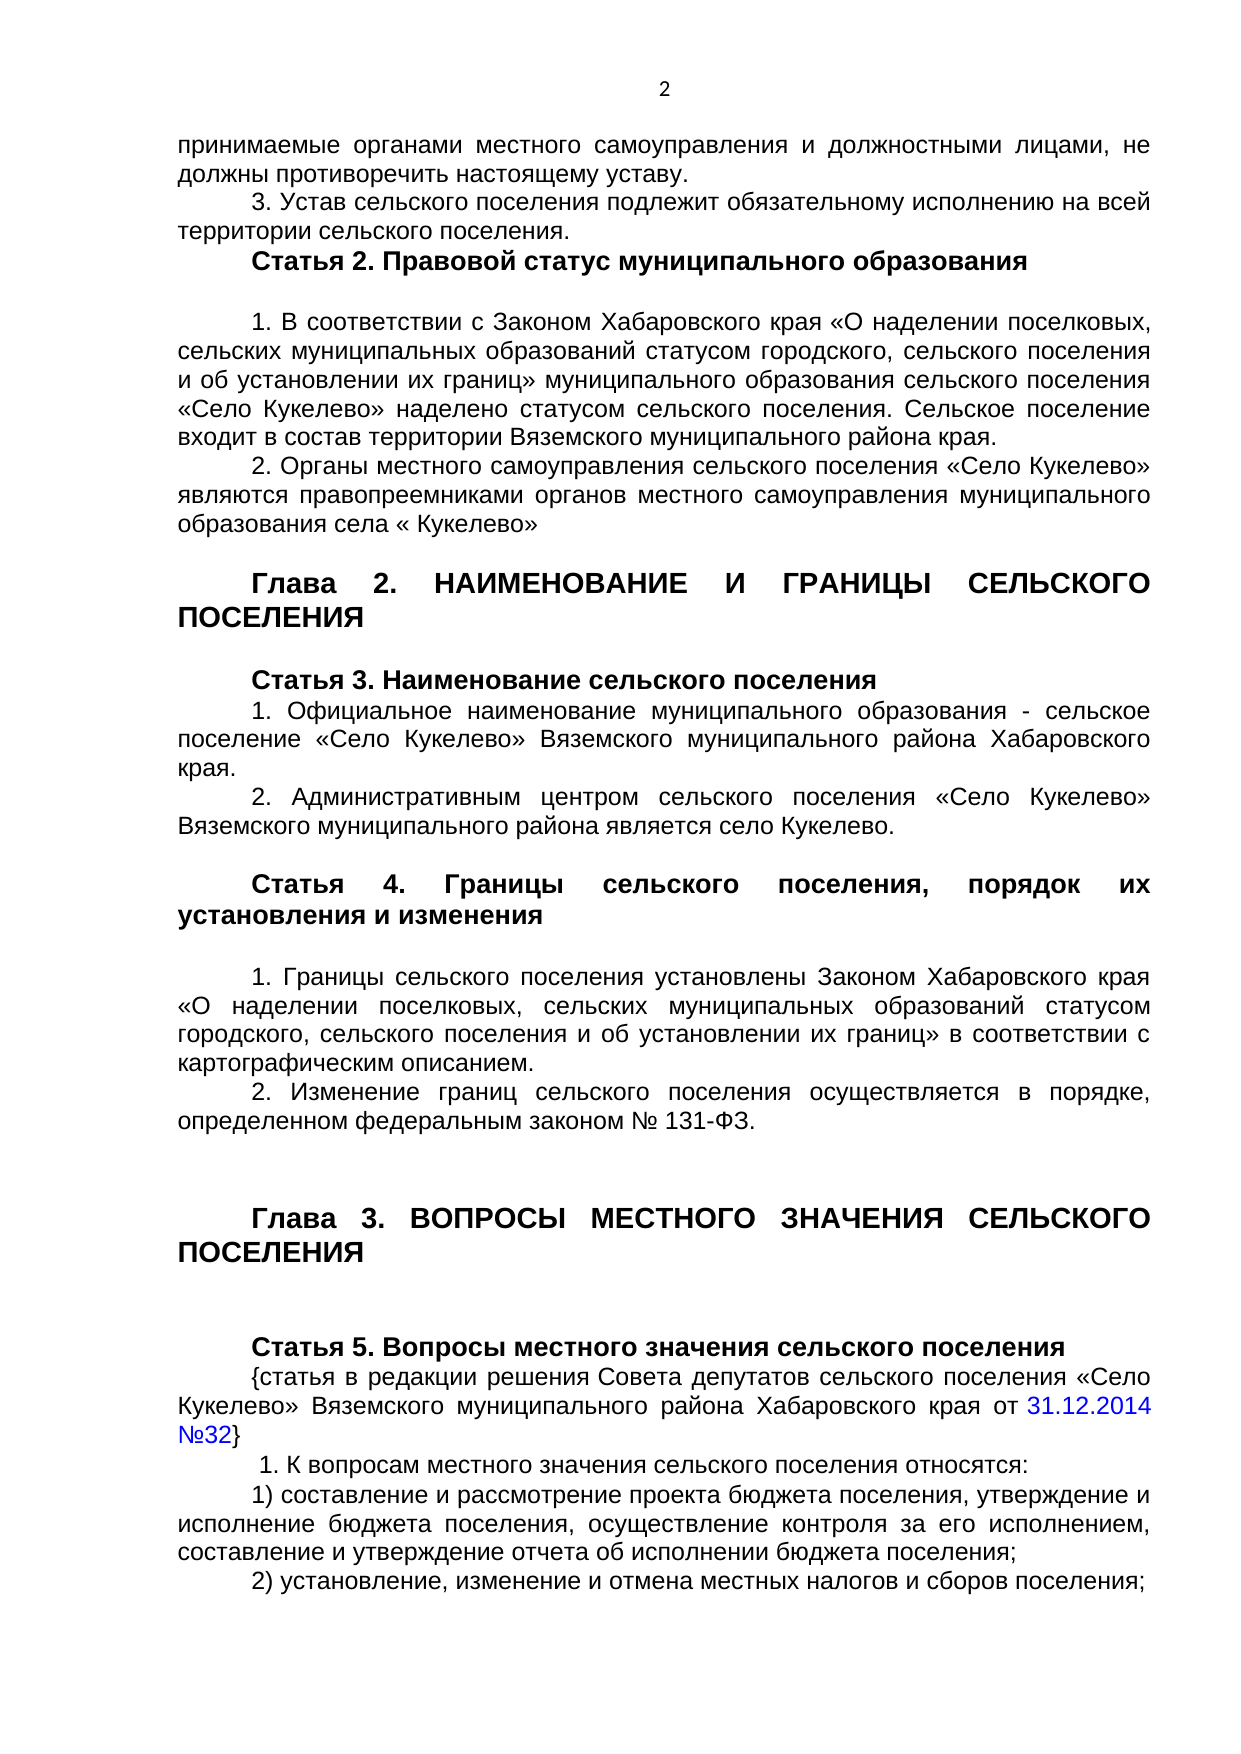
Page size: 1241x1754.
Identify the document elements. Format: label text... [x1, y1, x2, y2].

text Статья 4. Границы сельского поселения, порядок их установления и изменения [177, 868, 1152, 931]
text 3. Устав сельского поселения подлежит обязательному исполнению на всей территории сельского поселения. [177, 187, 1152, 245]
text 1. Границы сельского поселения установлены Законом Хабаровского края «О наделении поселковых, сельских муниципальных образований статусом городского, сельского поселения и об установлении их границ» в соответствии с картографическим описанием. [177, 962, 1152, 1077]
text 2. Административным центром сельского поселения «Село Кукелево» Вяземского муниципального района является село Кукелево. [177, 782, 1152, 839]
text 2) установление, изменение и отмена местных налогов и сборов поселения; [177, 1566, 1152, 1595]
text 1. В соответствии с Законом Хабаровского края «О наделении поселковых, сельских муниципальных образований статусом городского, сельского поселения и об установлении их границ» муниципального образования сельского поселения «Село Кукелево» наделено статусом сельского поселения. Сельское поселение входит в состав территории Вяземского муниципального района края. [177, 307, 1152, 451]
text 2. Органы местного самоуправления сельского поселения «Село Кукелево» являются правопреемниками органов местного самоуправления муниципального образования села « Кукелево» [177, 451, 1152, 537]
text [177, 130, 1152, 187]
text {статья в редакции решения Совета депутатов сельского поселения «Село Кукелево» Вяземского муниципального района Хабаровского края от 31.12.2014 №32} [177, 1362, 1152, 1448]
text Статья 3. Наименование сельского поселения [177, 664, 1152, 696]
text 2. Изменение границ сельского поселения осуществляется в порядке, определенном федеральным законом № 131-ФЗ. [177, 1077, 1152, 1134]
text Глава 3. ВОПРОСЫ МЕСТНОГО ЗНАЧЕНИЯ СЕЛЬСКОГО ПОСЕЛЕНИЯ [177, 1201, 1152, 1268]
text Глава 2. НАИМЕНОВАНИЕ И ГРАНИЦЫ СЕЛЬСКОГО ПОСЕЛЕНИЯ [177, 566, 1152, 633]
text Статья 5. Вопросы местного значения сельского поселения [177, 1331, 1152, 1362]
text 1. Официальное наименование муниципального образования - сельское поселение «Село Кукелево» Вяземского муниципального района Хабаровского края. [177, 696, 1152, 782]
text 1. К вопросам местного значения сельского поселения относятся: [177, 1448, 1152, 1480]
text 1) составление и рассмотрение проекта бюджета поселения, утверждение и исполнение бюджета поселения, осуществление контроля за его исполнением, составление и утверждение отчета об исполнении бюджета поселения; [177, 1480, 1152, 1566]
text Статья 2. Правовой статус муниципального образования [177, 245, 1152, 276]
